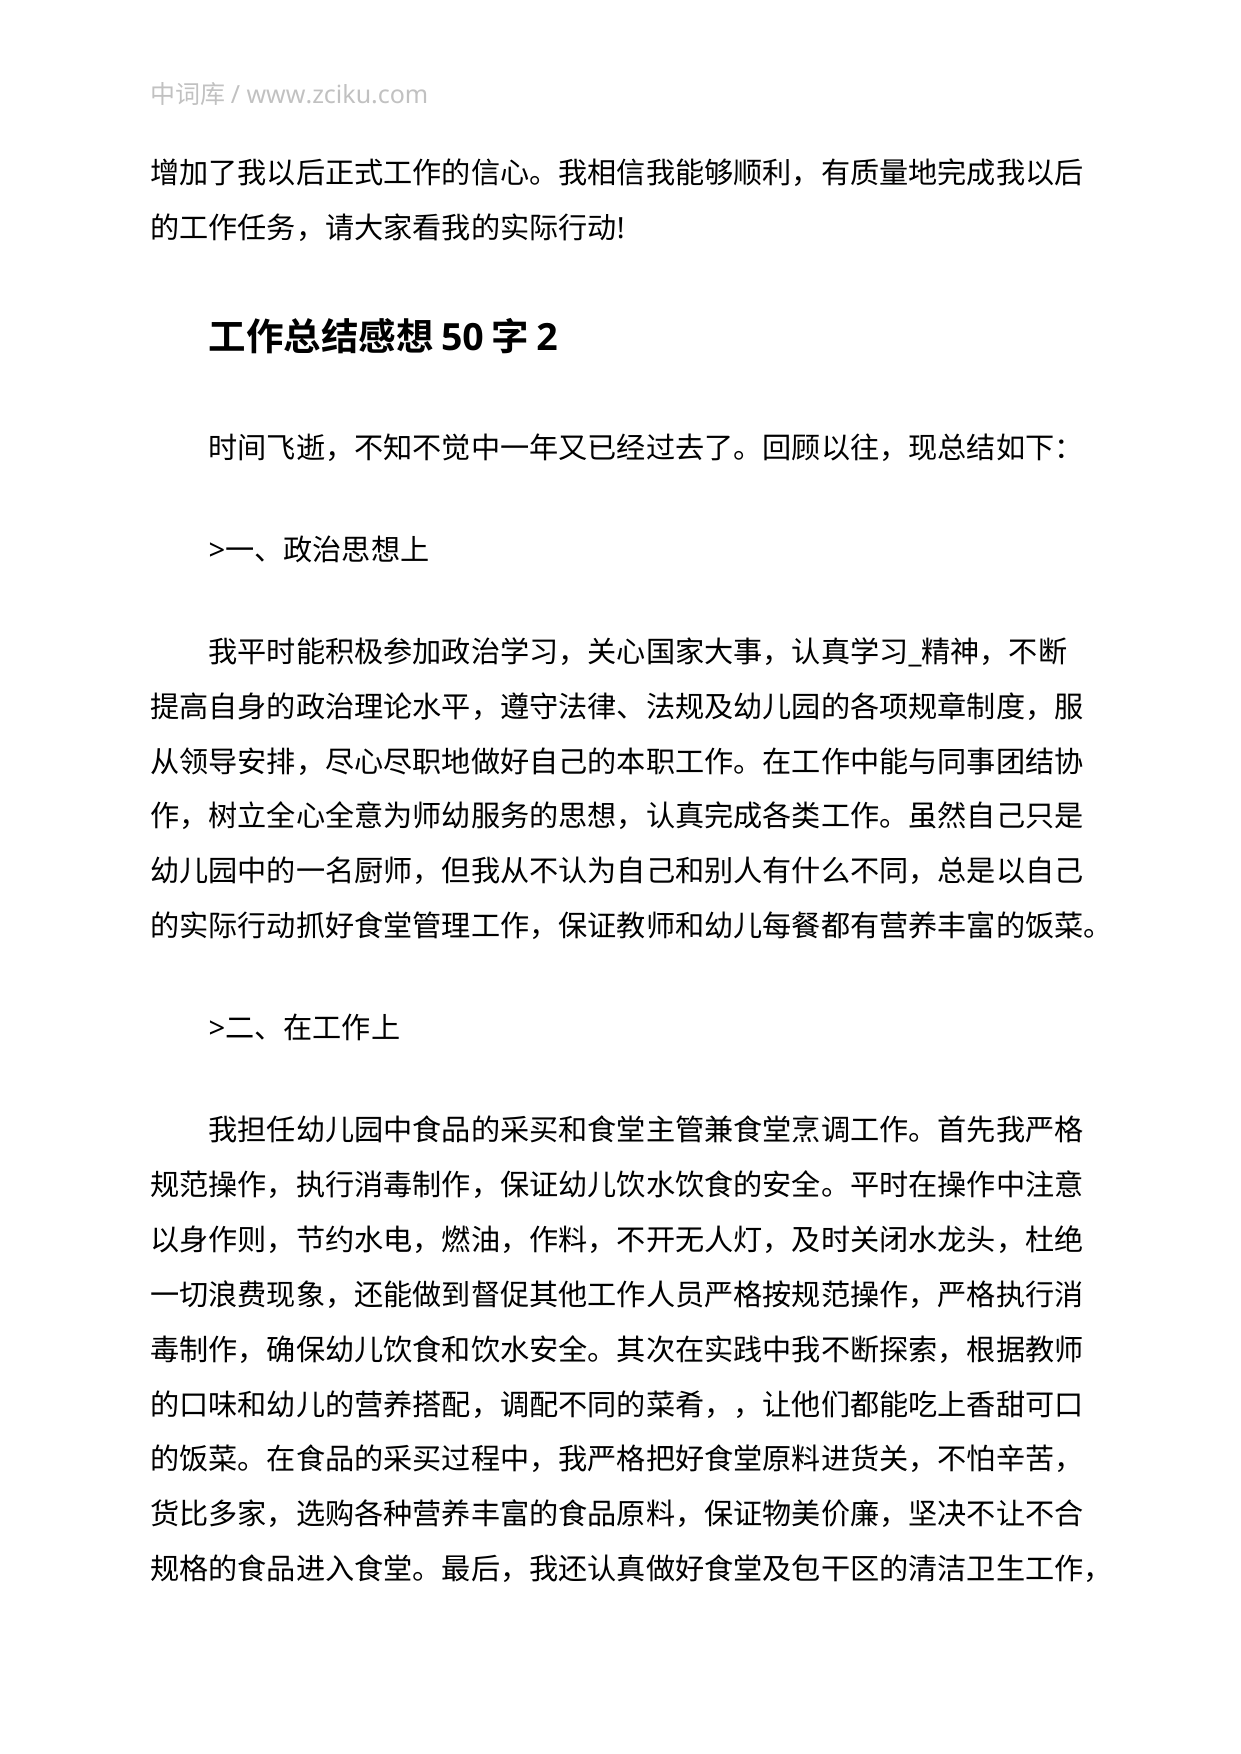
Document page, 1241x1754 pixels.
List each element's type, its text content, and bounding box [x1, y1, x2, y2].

text 我平时能积极参加政治学习，关心国家大事，认真学习_精神，不断提高自身的政治理论水平，遵守法律、法规及幼儿园的各项规章制度，服从领导安排，尽心尽职地做好自己的本职工作。在工作中能与同事团结协作，树立全心全意为师幼服务的思想，认真完成各类工作。虽然自己只是幼儿园中的一名厨师，但我从不认为自己和别人有什么不同，总是以自己的实际行动抓好食堂管理工作，保证教师和幼儿每餐都有营养丰富的饭菜。 [150, 628, 1090, 945]
text >二、在工作上 [150, 1004, 1090, 1047]
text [150, 1107, 1090, 1588]
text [150, 150, 1090, 247]
text 时间飞逝，不知不觉中一年又已经过去了。回顾以往，现总结如下： [150, 424, 1090, 467]
text 工作总结感想50字2 [150, 307, 1090, 361]
text >一、政治思想上 [150, 526, 1090, 569]
